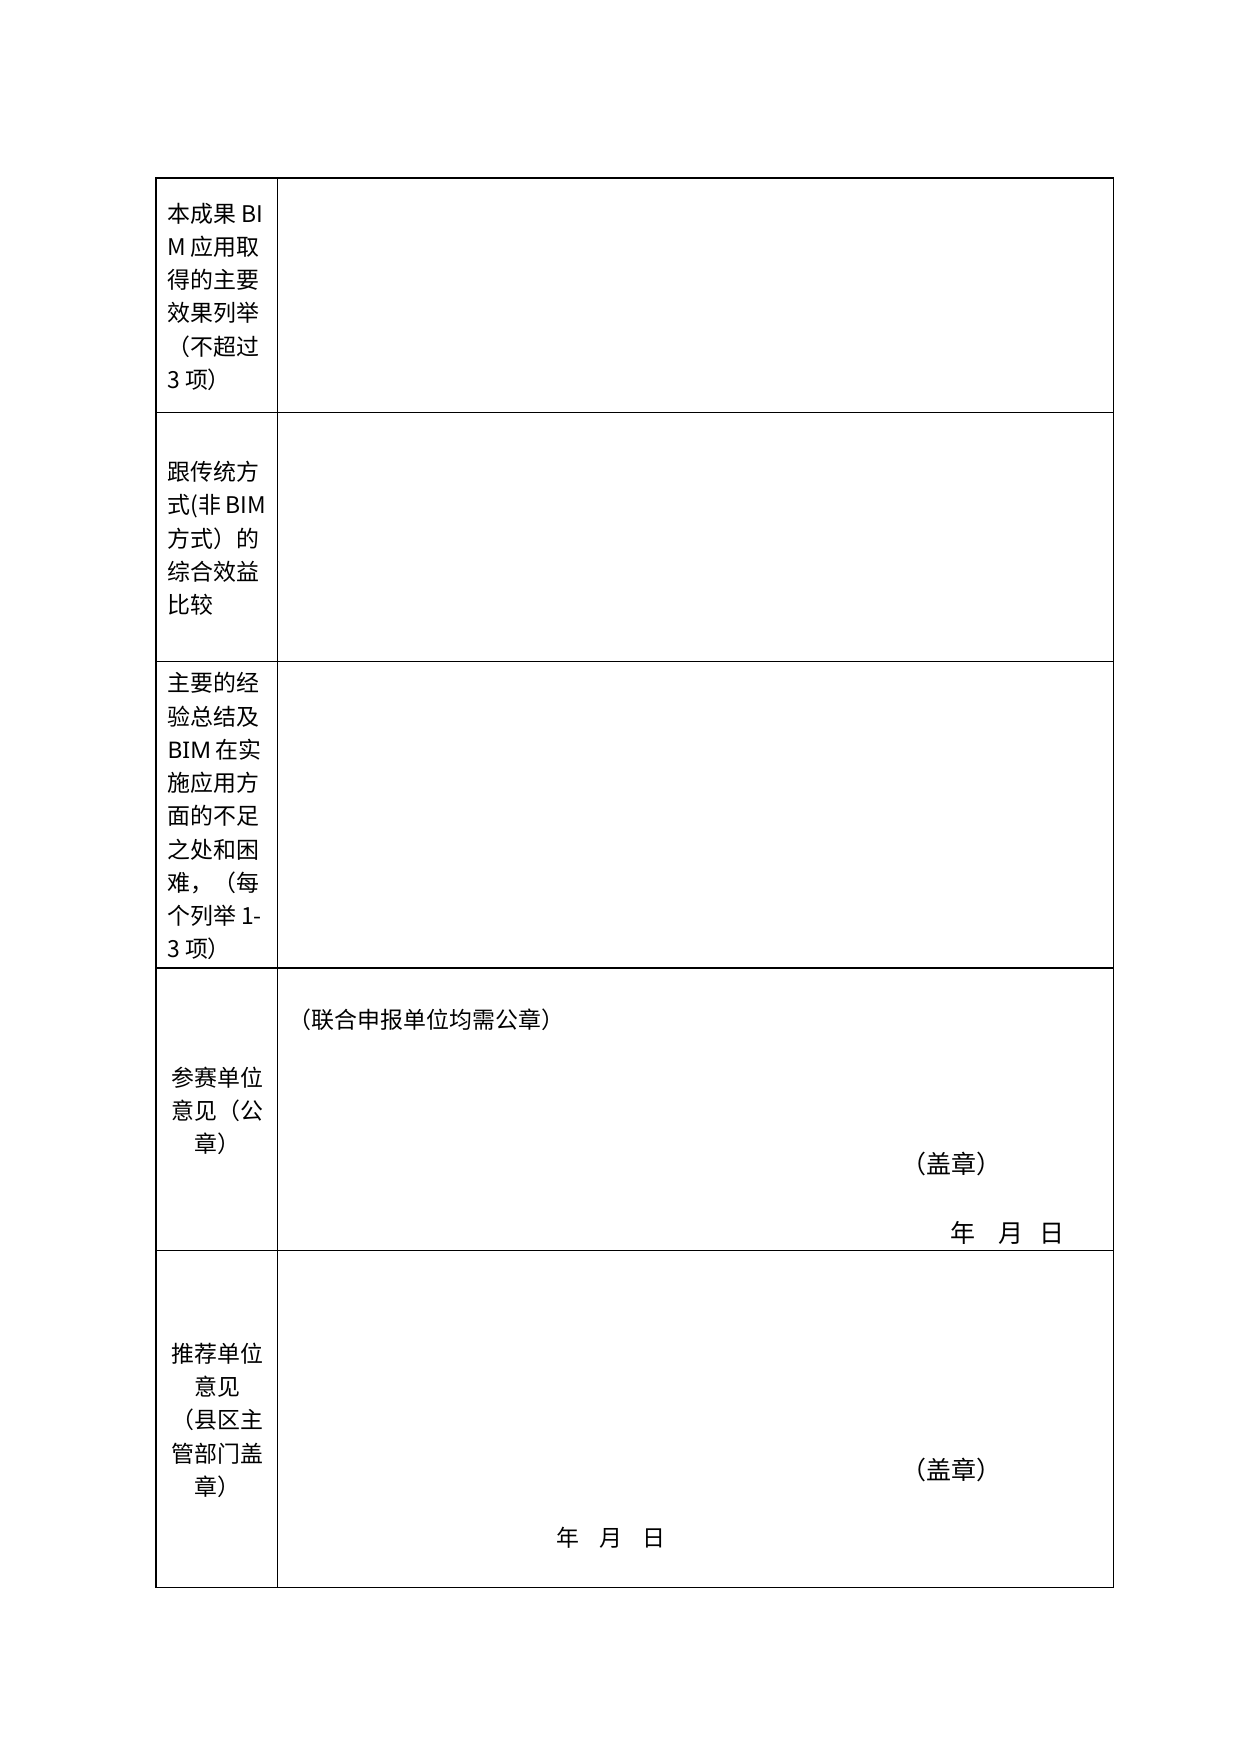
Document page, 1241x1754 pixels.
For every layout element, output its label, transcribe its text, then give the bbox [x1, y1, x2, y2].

table_cell 跟传统方式(非BIM方式）的综合效益比较 [157, 413, 277, 661]
table_cell [278, 413, 1113, 661]
table_cell （盖章） 年 月 日 [278, 1251, 1113, 1587]
table_cell [278, 662, 1113, 967]
table_cell 推荐单位意见 （县区主管部门盖章） [157, 1251, 277, 1587]
table_cell 本成果BIM应用取得的主要效果列举（不超过3项） [157, 179, 277, 412]
table_cell [278, 179, 1113, 412]
table_cell （联合申报单位均需公章） （盖章） 年 月 日 [278, 969, 1113, 1250]
table_cell 参赛单位意见（公章） [157, 969, 277, 1250]
table_cell 主要的经验总结及BIM在实施应用方面的不足之处和困难，（每个列举1-3项） [157, 662, 277, 967]
